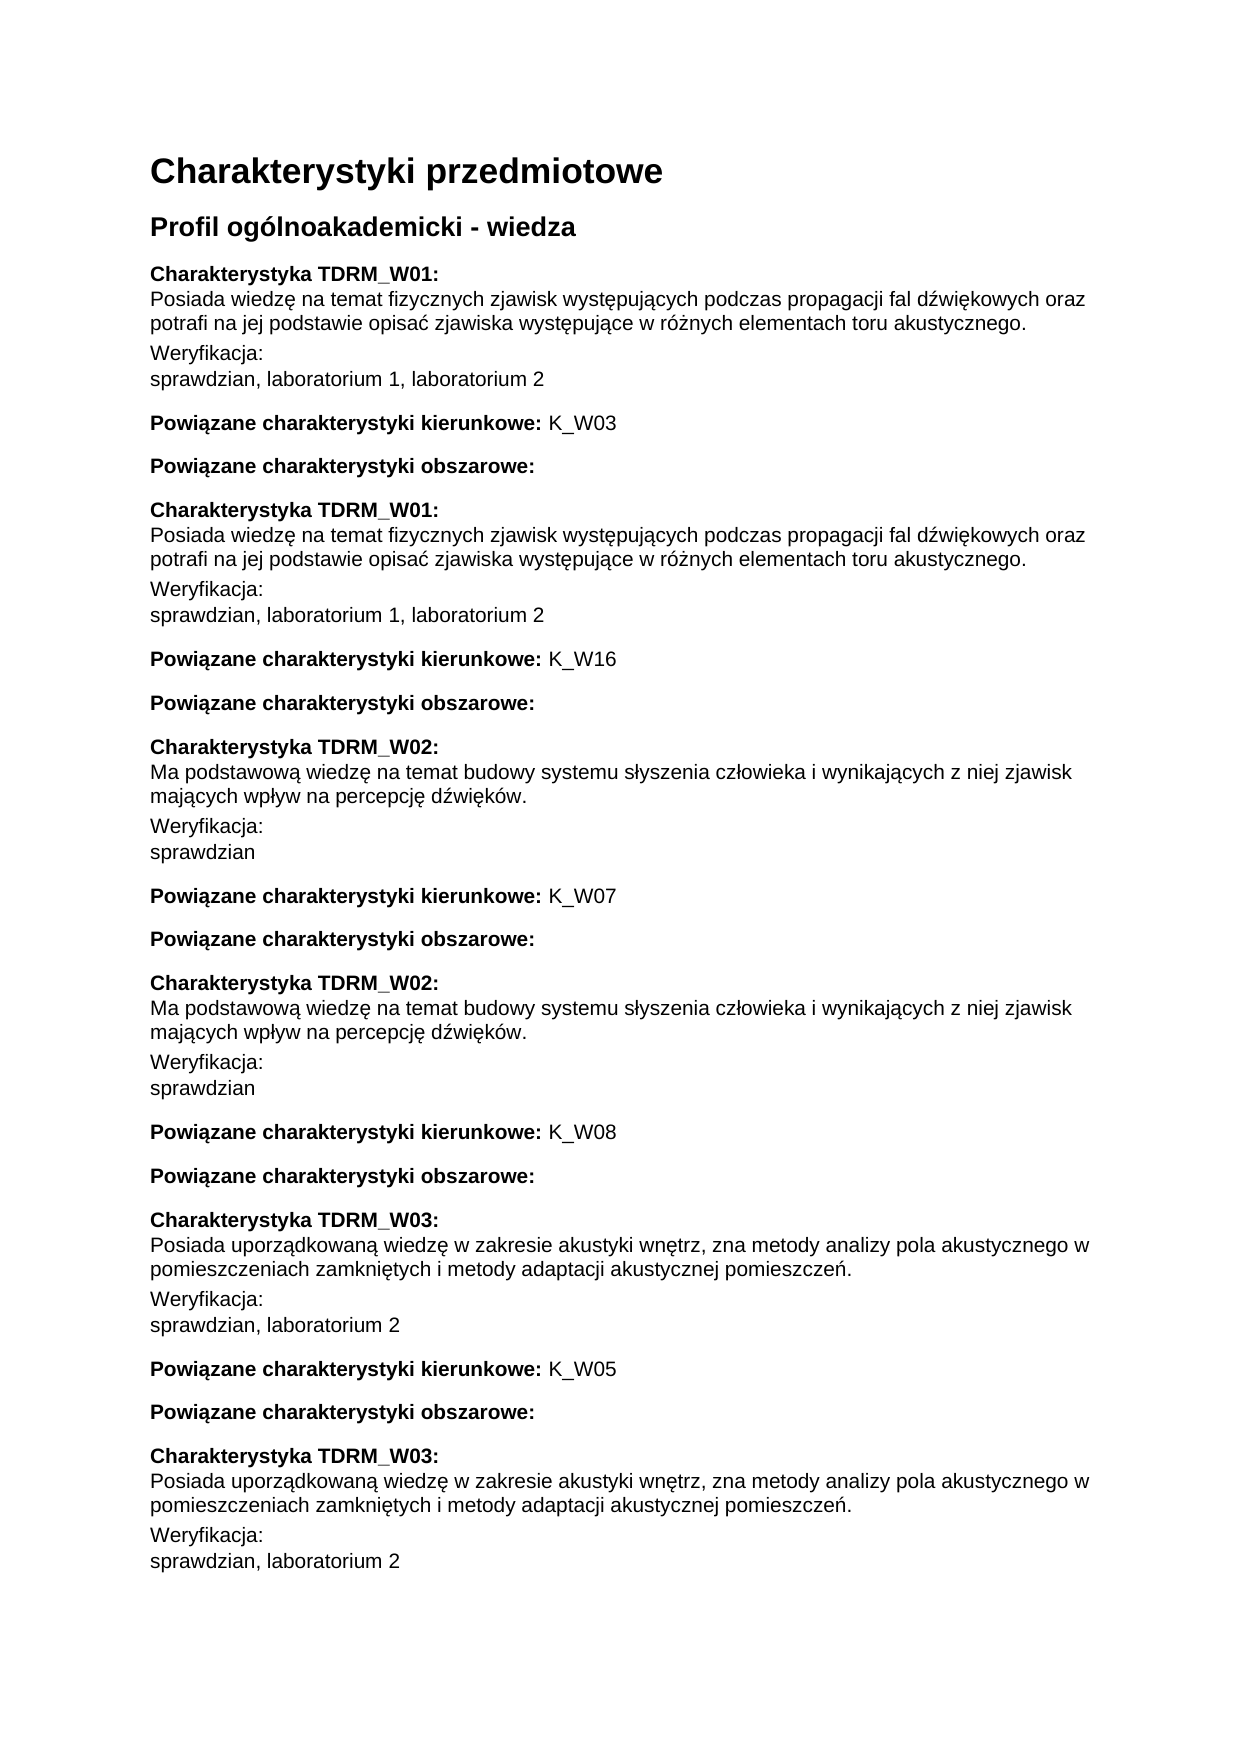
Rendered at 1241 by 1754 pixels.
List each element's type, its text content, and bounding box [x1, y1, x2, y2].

text sprawdzian, laboratorium 1, laboratorium 2 [150, 603, 1090, 627]
text Weryfikacja: [150, 577, 1090, 601]
text Ma podstawową wiedzę na temat budowy systemu słyszenia człowieka i wynikających z niej zjawisk mających wpływ na percepcję dźwięków. [150, 759, 1090, 807]
text Charakterystyka TDRM_W03: [150, 1444, 1090, 1468]
text Charakterystyka TDRM_W01: [150, 498, 1090, 522]
text Charakterystyka TDRM_W02: [150, 734, 1090, 758]
text Weryfikacja: [150, 1287, 1090, 1311]
text sprawdzian, laboratorium 2 [150, 1313, 1090, 1337]
text sprawdzian, laboratorium 2 [150, 1549, 1090, 1573]
text sprawdzian [150, 1076, 1090, 1100]
text Weryfikacja: [150, 341, 1090, 365]
subtitle Profil ogólnoakademicki - wiedza [150, 211, 1090, 242]
text Powiązane charakterystyki kierunkowe: K_W08 [150, 1120, 1090, 1144]
text Posiada wiedzę na temat fizycznych zjawisk występujących podczas propagacji fal dźwiękowych oraz potrafi na jej podstawie opisać zjawiska występujące w różnych elementach toru akustycznego. [150, 523, 1090, 571]
text Posiada uporządkowaną wiedzę w zakresie akustyki wnętrz, zna metody analizy pola akustycznego w pomieszczeniach zamkniętych i metody adaptacji akustycznej pomieszczeń. [150, 1469, 1090, 1517]
text Powiązane charakterystyki kierunkowe: K_W16 [150, 647, 1090, 671]
text Powiązane charakterystyki obszarowe: [150, 454, 1090, 478]
text Powiązane charakterystyki obszarowe: [150, 927, 1090, 951]
text Posiada wiedzę na temat fizycznych zjawisk występujących podczas propagacji fal dźwiękowych oraz potrafi na jej podstawie opisać zjawiska występujące w różnych elementach toru akustycznego. [150, 287, 1090, 334]
text Ma podstawową wiedzę na temat budowy systemu słyszenia człowieka i wynikających z niej zjawisk mających wpływ na percepcję dźwięków. [150, 996, 1090, 1044]
text Charakterystyka TDRM_W03: [150, 1207, 1090, 1231]
text Charakterystyka TDRM_W01: [150, 262, 1090, 286]
text Weryfikacja: [150, 1050, 1090, 1074]
text Posiada uporządkowaną wiedzę w zakresie akustyki wnętrz, zna metody analizy pola akustycznego w pomieszczeniach zamkniętych i metody adaptacji akustycznej pomieszczeń. [150, 1232, 1090, 1280]
text Powiązane charakterystyki obszarowe: [150, 1400, 1090, 1424]
text sprawdzian [150, 840, 1090, 864]
text Powiązane charakterystyki kierunkowe: K_W03 [150, 411, 1090, 434]
text Powiązane charakterystyki kierunkowe: K_W07 [150, 883, 1090, 907]
text sprawdzian, laboratorium 1, laboratorium 2 [150, 367, 1090, 391]
subtitle Charakterystyki przedmiotowe [150, 150, 1090, 191]
text Weryfikacja: [150, 814, 1090, 838]
text Powiązane charakterystyki obszarowe: [150, 1164, 1090, 1188]
text Weryfikacja: [150, 1523, 1090, 1547]
text Powiązane charakterystyki kierunkowe: K_W05 [150, 1356, 1090, 1380]
text Powiązane charakterystyki obszarowe: [150, 691, 1090, 715]
text Charakterystyka TDRM_W02: [150, 971, 1090, 995]
